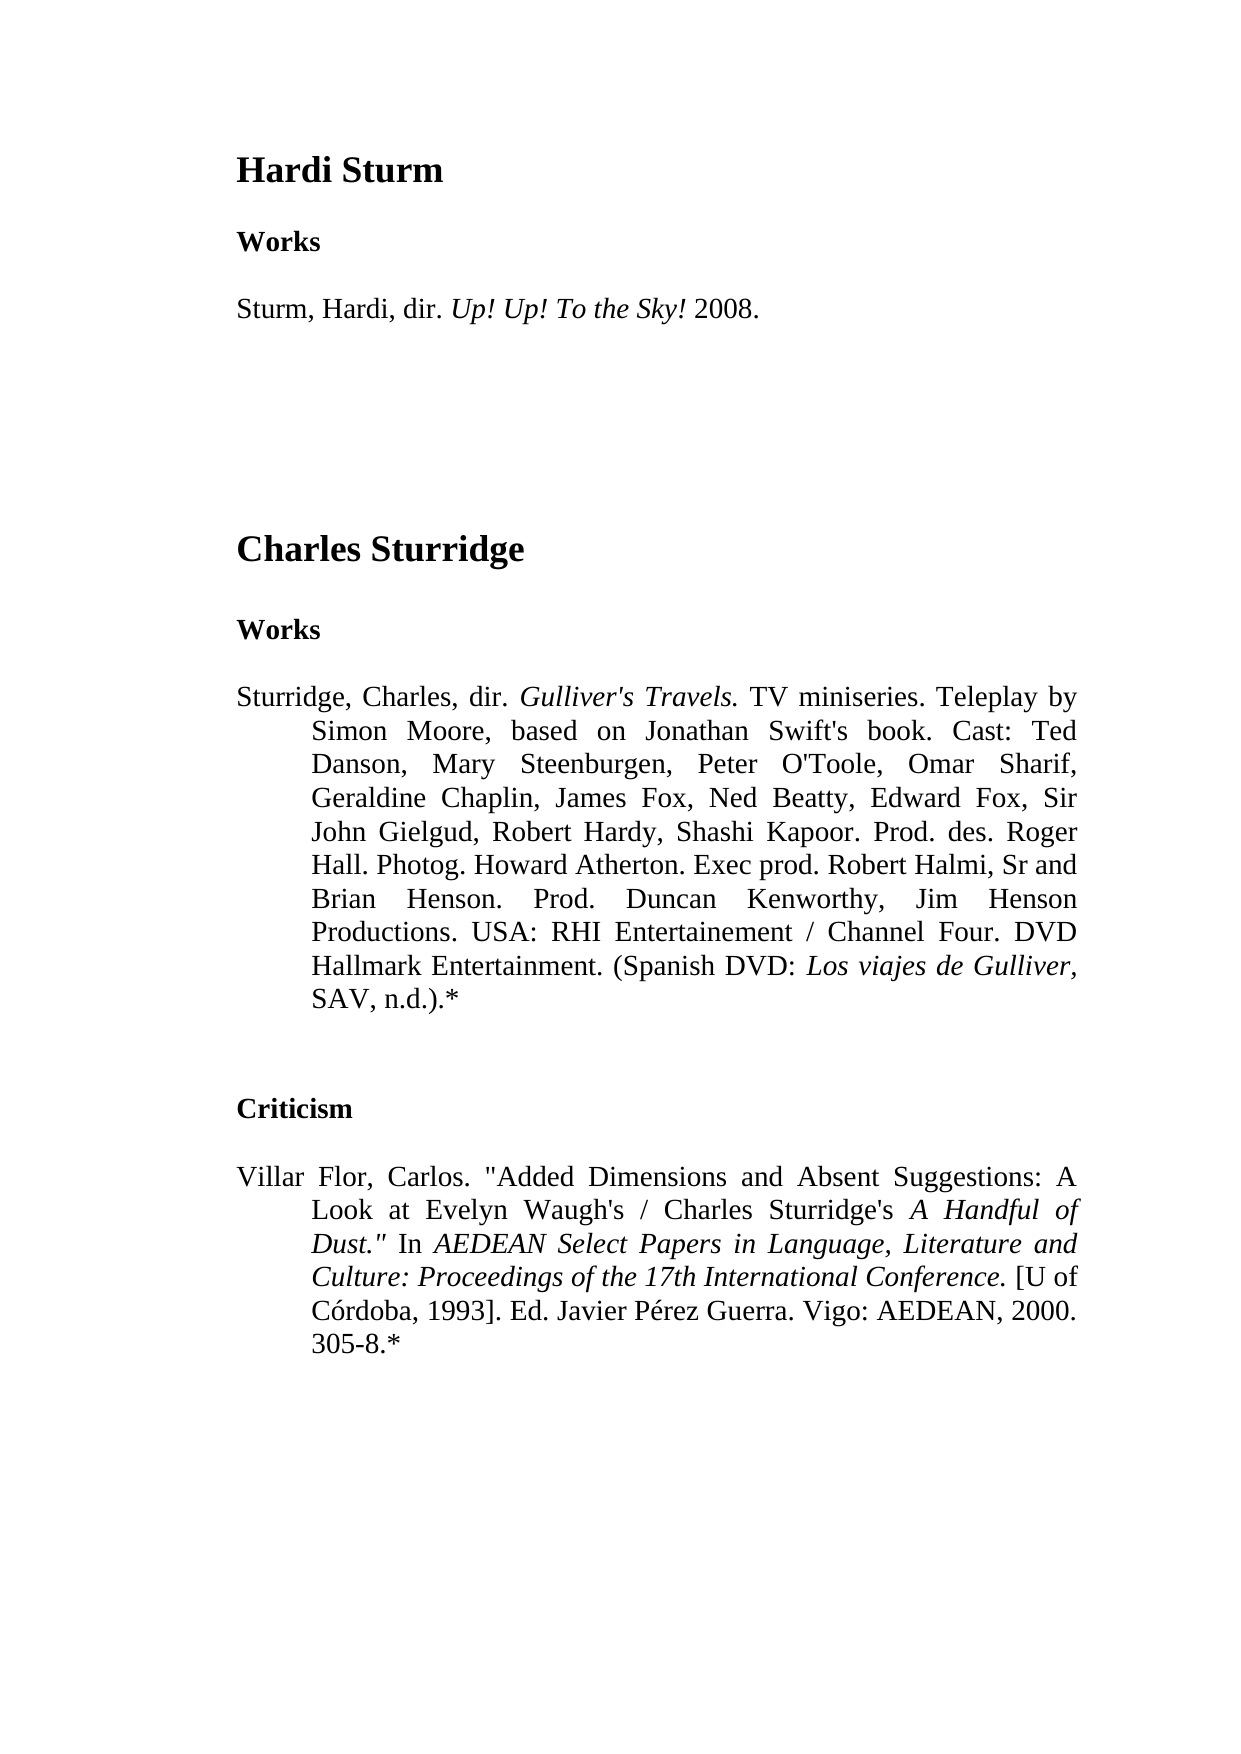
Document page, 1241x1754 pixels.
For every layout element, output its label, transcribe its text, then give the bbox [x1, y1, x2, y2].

text Hardi Sturm [236, 148, 1078, 191]
text Sturridge, Charles, dir. Gulliver's Travels. TV miniseries. Teleplay by Simon Moore, based on Jonathan Swift's book. Cast: Ted Danson, Mary Steenburgen, Peter O'Toole, Omar Sharif, Geraldine Chaplin, James Fox, Ned Beatty, Edward Fox, Sir John Gielgud, Robert Hardy, Shashi Kapoor. Prod. des. Roger Hall. Photog. Howard Atherton. Exec prod. Robert Halmi, Sr and Brian Henson. Prod. Duncan Kenworthy, Jim Henson Productions. USA: RHI Entertainement / Channel Four. DVD Hallmark Entertainment. (Spanish DVD: Los viajes de Gulliver, SAV, n.d.).* [236, 679, 1078, 1015]
text Villar Flor, Carlos. "Added Dimensions and Absent Suggestions: A Look at Evelyn Waugh's / Charles Sturridge's A Handful of Dust." In AEDEAN Select Papers in Language, Literature and Culture: Proceedings of the 17th International Conference. [U of Córdoba, 1993]. Ed. Javier Pérez Guerra. Vigo: AEDEAN, 2000. 305-8.* [236, 1159, 1078, 1360]
text Charles Sturridge [236, 526, 1078, 569]
text Works [236, 224, 1078, 258]
subtitle Works [236, 612, 1078, 646]
text Criticism [236, 1092, 1078, 1125]
text Sturm, Hardi, dir. Up! Up! To the Sky! 2008. [236, 291, 1078, 325]
